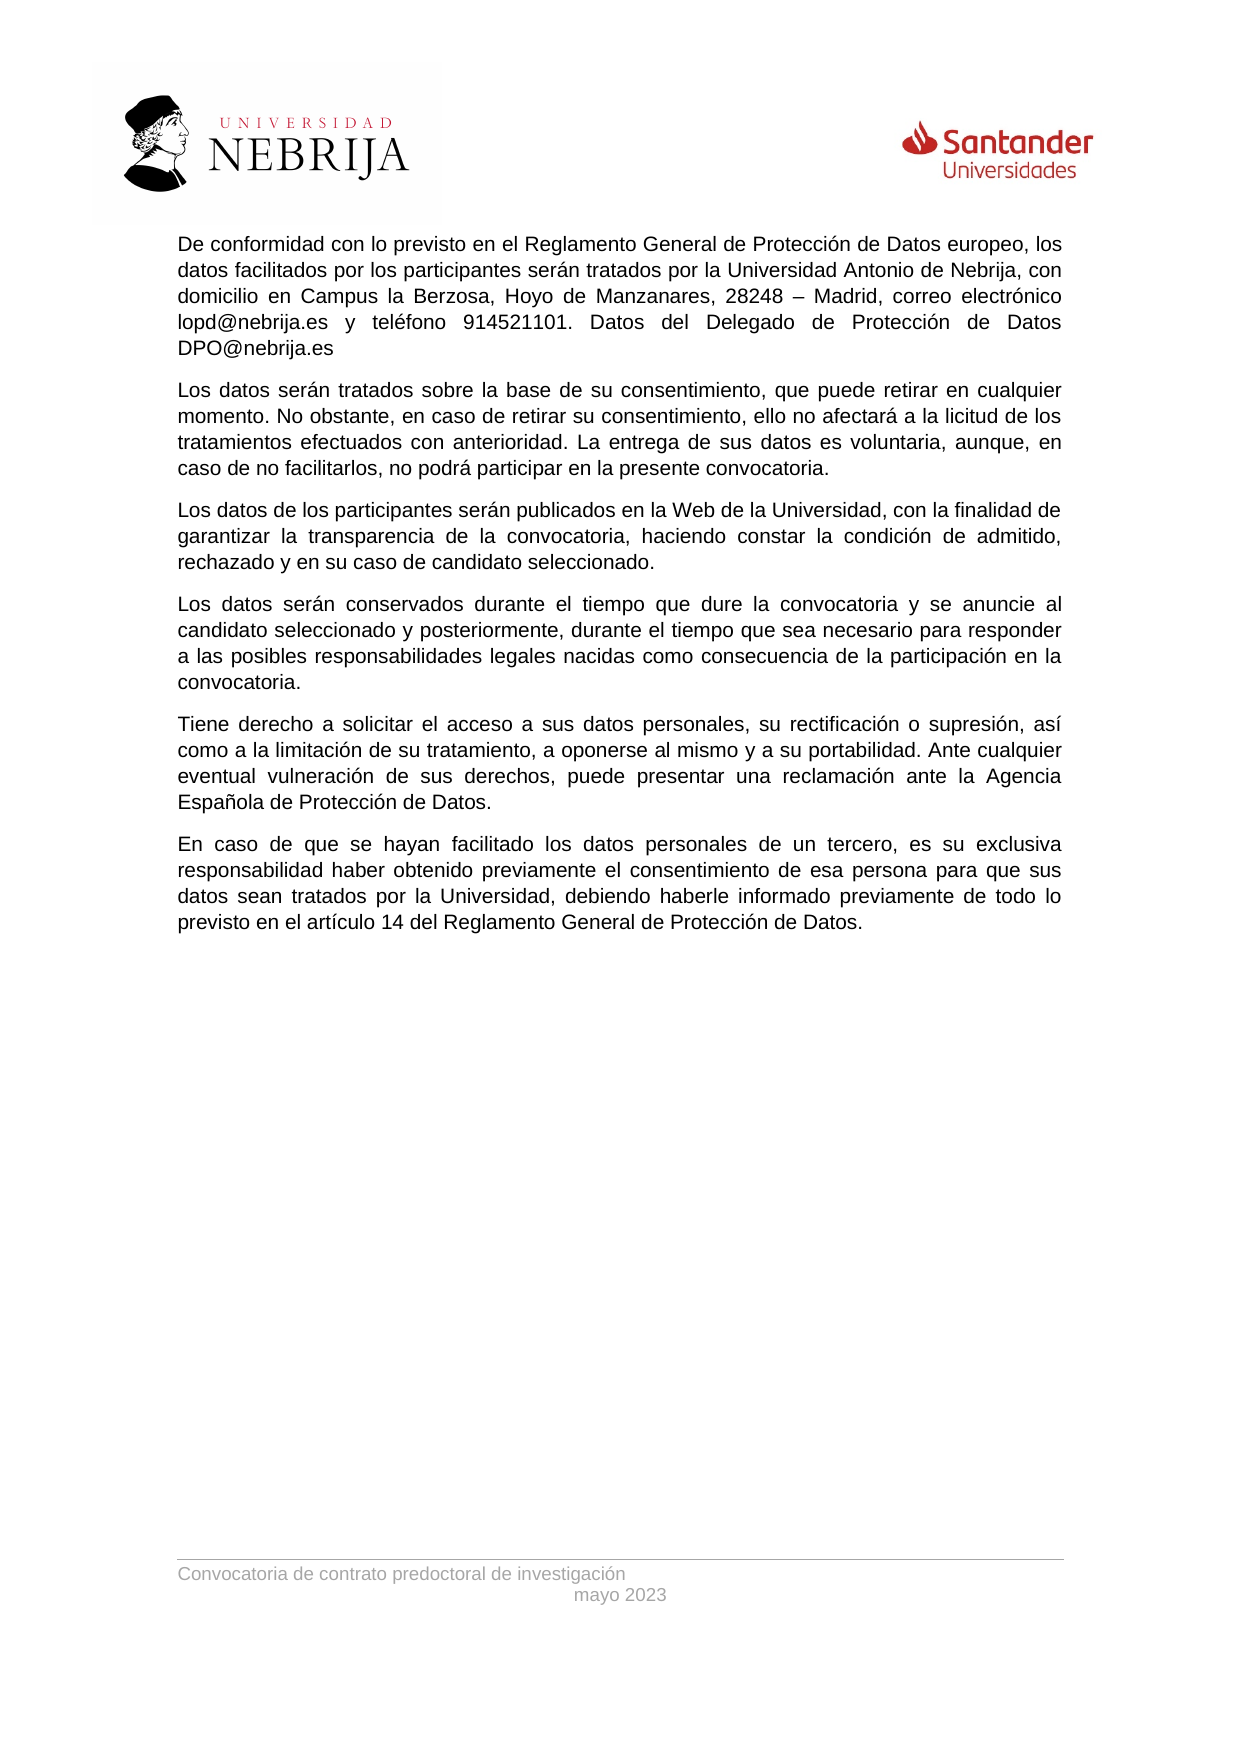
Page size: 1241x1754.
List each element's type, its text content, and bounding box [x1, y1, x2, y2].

picture [872, 85, 1123, 213]
text Tiene derecho a solicitar el acceso a sus datos personales, su rectificación o supresión, así como a la limitación de su tratamiento, a oponerse al mismo y a su portabilidad. Ante cualquier eventual vulneración de sus derechos, puede presentar una reclamación ante la Agencia Española de Protección de Datos. [177, 712, 1063, 814]
text Los datos de los participantes serán publicados en la Web de la Universidad, con la finalidad de garantizar la transparencia de la convocatoria, haciendo constar la condición de admitido, rechazado y en su caso de candidato seleccionado. [177, 498, 1063, 574]
text Los datos serán conservados durante el tiempo que dure la convocatoria y se anuncie al candidato seleccionado y posteriormente, durante el tiempo que sea necesario para responder a las posibles responsabilidades legales nacidas como consecuencia de la participación en la convocatoria. [177, 592, 1063, 694]
text De conformidad con lo previsto en el Reglamento General de Protección de Datos europeo, los datos facilitados por los participantes serán tratados por la Universidad Antonio de Nebrija, con domicilio en Campus la Berzosa, Hoyo de Manzanares, 28248 – Madrid, correo electrónico lopd@nebrija.es y teléfono 914521101. Datos del Delegado de Protección de Datos DPO@nebrija.es [177, 232, 1063, 359]
picture [92, 62, 442, 225]
text En caso de que se hayan facilitado los datos personales de un tercero, es su exclusiva responsabilidad haber obtenido previamente el consentimiento de esa persona para que sus datos sean tratados por la Universidad, debiendo haberle informado previamente de todo lo previsto en el artículo 14 del Reglamento General de Protección de Datos. [177, 832, 1063, 934]
text Los datos serán tratados sobre la base de su consentimiento, que puede retirar en cualquier momento. No obstante, en caso de retirar su consentimiento, ello no afectará a la licitud de los tratamientos efectuados con anterioridad. La entrega de sus datos es voluntaria, aunque, en caso de no facilitarlos, no podrá participar en la presente convocatoria. [177, 378, 1063, 479]
